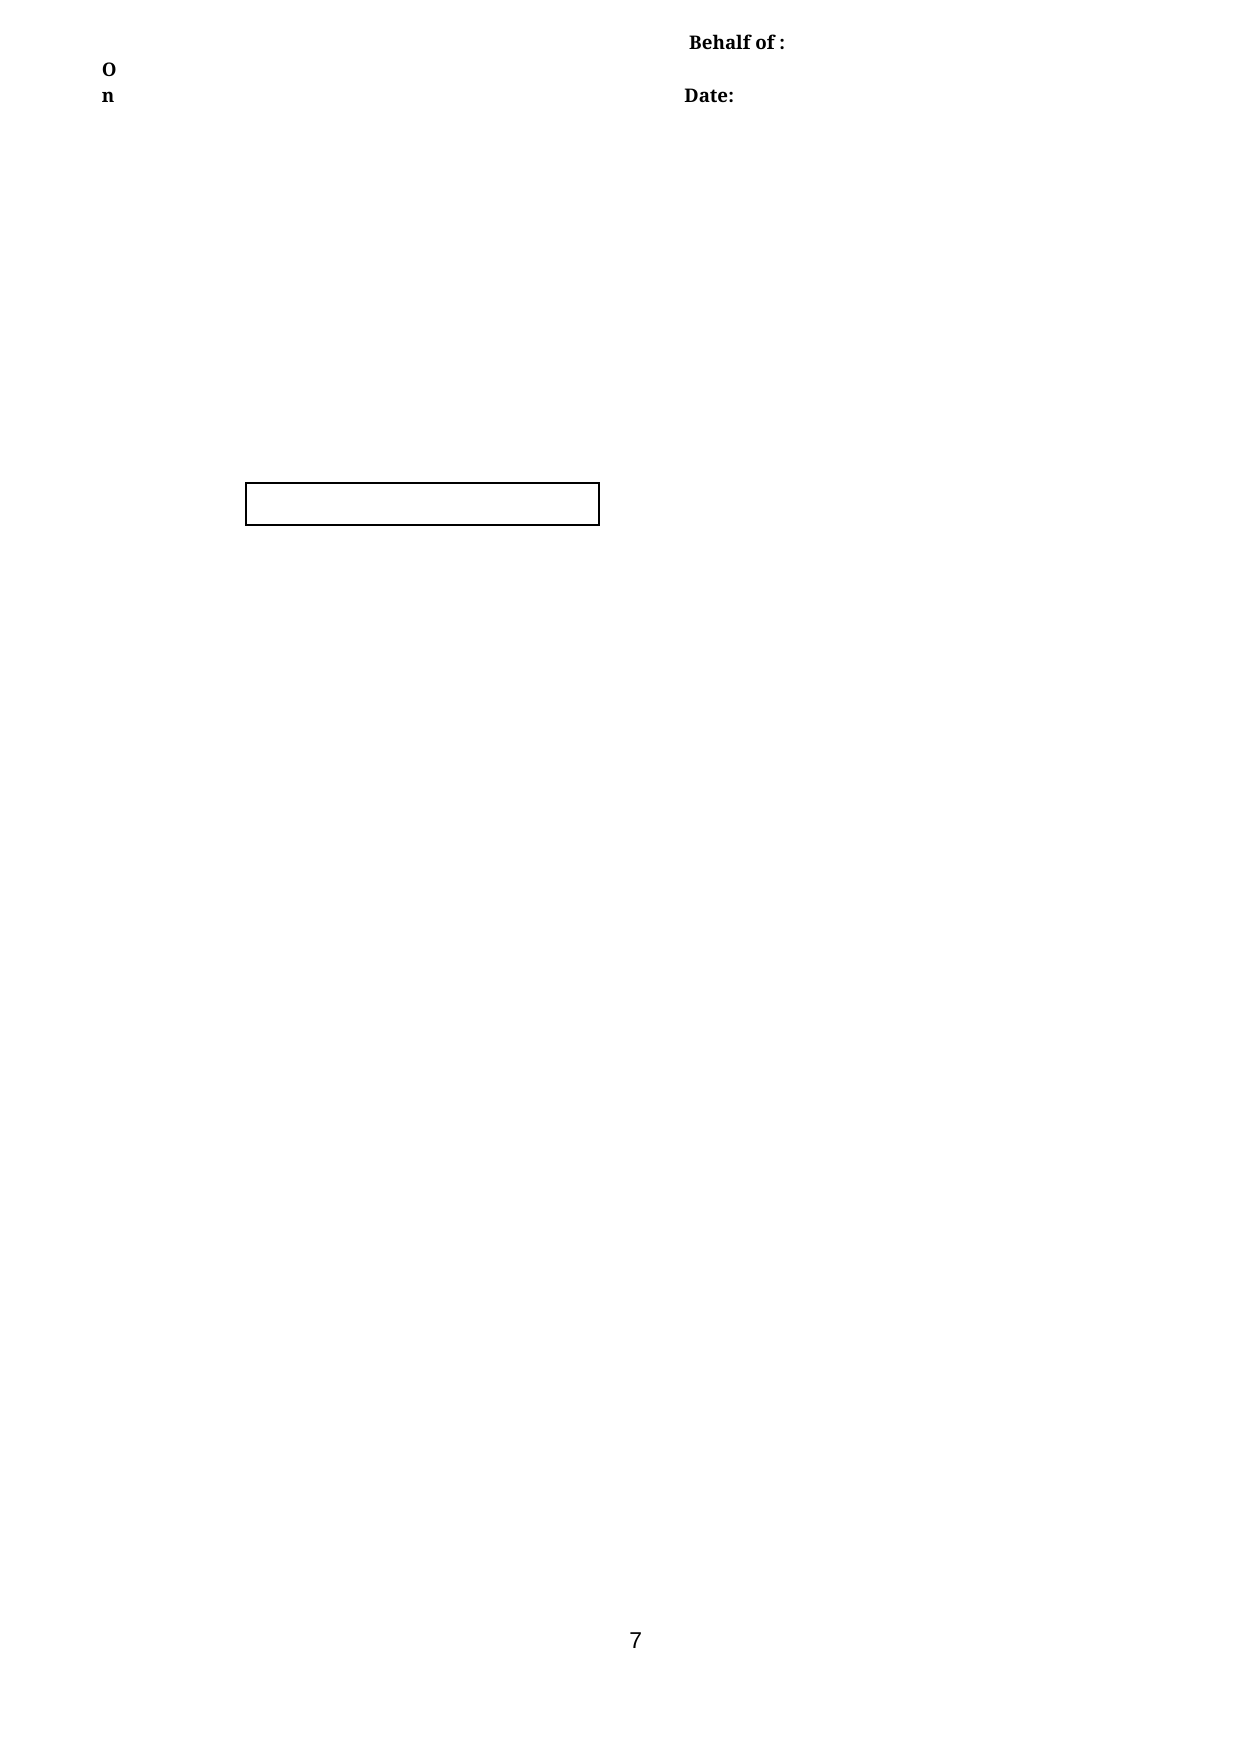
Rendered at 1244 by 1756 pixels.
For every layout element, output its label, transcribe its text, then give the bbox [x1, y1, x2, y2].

text Date: [684, 82, 797, 108]
text On Behalf of : [684, 29, 797, 55]
